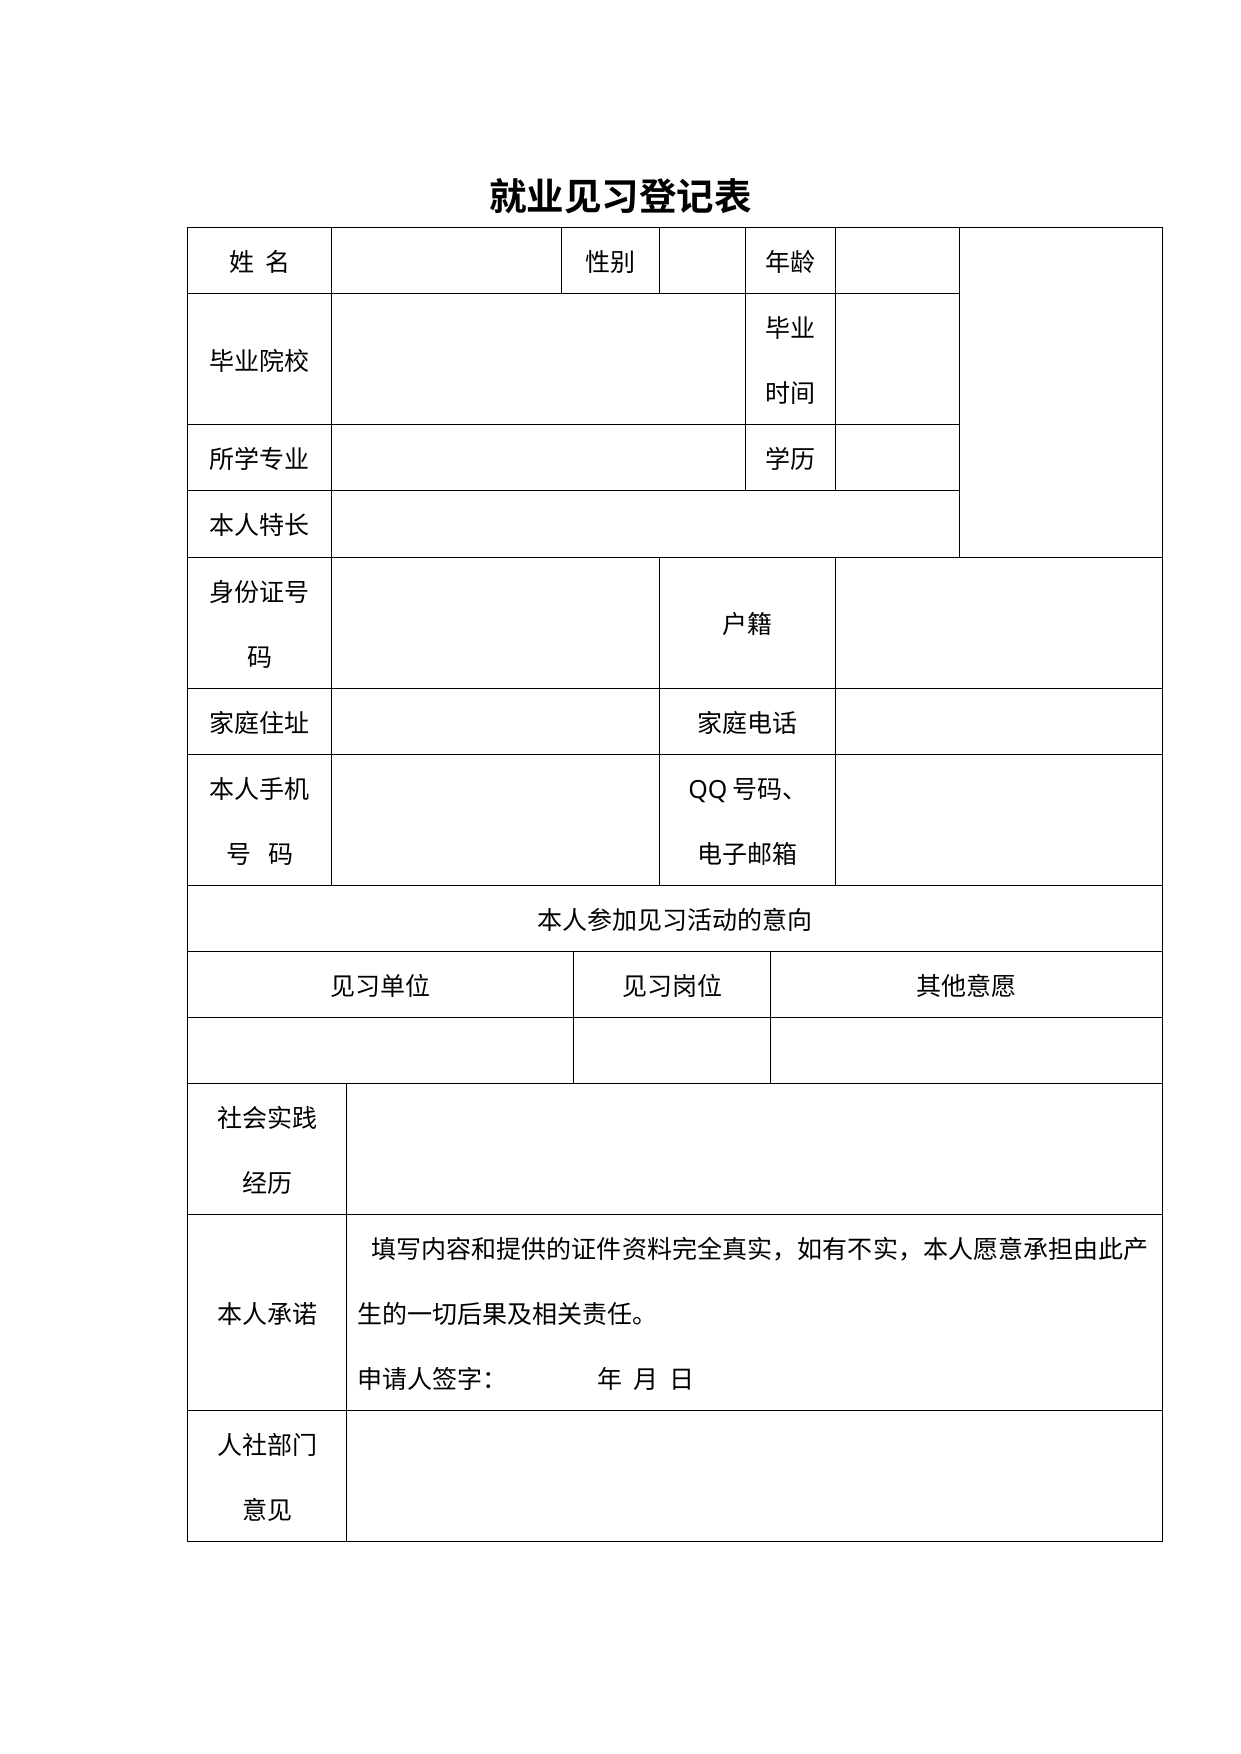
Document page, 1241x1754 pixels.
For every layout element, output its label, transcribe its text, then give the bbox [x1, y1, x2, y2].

table_header [660, 228, 745, 293]
table_cell [347, 1084, 1162, 1214]
table_cell 户籍 [660, 558, 835, 688]
table_cell 本人特长 [188, 491, 331, 557]
table_cell [332, 425, 745, 490]
table_cell 学历 [746, 425, 835, 490]
text 就业见习登记表 [187, 162, 1053, 227]
table_cell [836, 425, 959, 490]
table_cell [332, 755, 659, 885]
table_cell 其他意愿 [771, 952, 1162, 1017]
table_cell 家庭住址 [188, 689, 331, 754]
table_header [332, 228, 561, 293]
table_cell 家庭电话 [660, 689, 835, 754]
table_cell [332, 689, 659, 754]
table_cell 身份证号码 [188, 558, 331, 688]
table_cell [771, 1018, 1162, 1083]
table_cell 毕业院校 [188, 294, 331, 424]
table_cell 见习岗位 [574, 952, 770, 1017]
table_header [960, 228, 1162, 557]
table_header 姓 名 [188, 228, 331, 293]
table_cell [836, 755, 1162, 885]
table_cell [332, 491, 959, 557]
table_header 性别 [562, 228, 659, 293]
table_header 年龄 [746, 228, 835, 293]
table_cell QQ号码、 电子邮箱 [660, 755, 835, 885]
table_header [836, 228, 959, 293]
table_cell [188, 1018, 573, 1083]
table_cell 本人承诺 [188, 1215, 346, 1410]
table_cell [332, 558, 659, 688]
table_cell 填写内容和提供的证件资料完全真实，如有不实，本人愿意承担由此产生的一切后果及相关责任。 申请人签字： 年 月 日 [347, 1215, 1162, 1410]
table_cell 本人参加见习活动的意向 [188, 886, 1162, 951]
table_cell [332, 294, 745, 424]
table_cell 毕业时间 [746, 294, 835, 424]
table_cell 见习单位 [188, 952, 573, 1017]
table_cell [836, 294, 959, 424]
table_cell [574, 1018, 770, 1083]
table_cell 本人手机号 码 [188, 755, 331, 885]
table_cell [836, 689, 1162, 754]
table_cell [836, 558, 1162, 688]
table_cell 所学专业 [188, 425, 331, 490]
table_cell 社会实践 经历 [188, 1084, 346, 1214]
table_cell 人社部门 意见 [188, 1411, 346, 1541]
table_cell [347, 1411, 1162, 1541]
